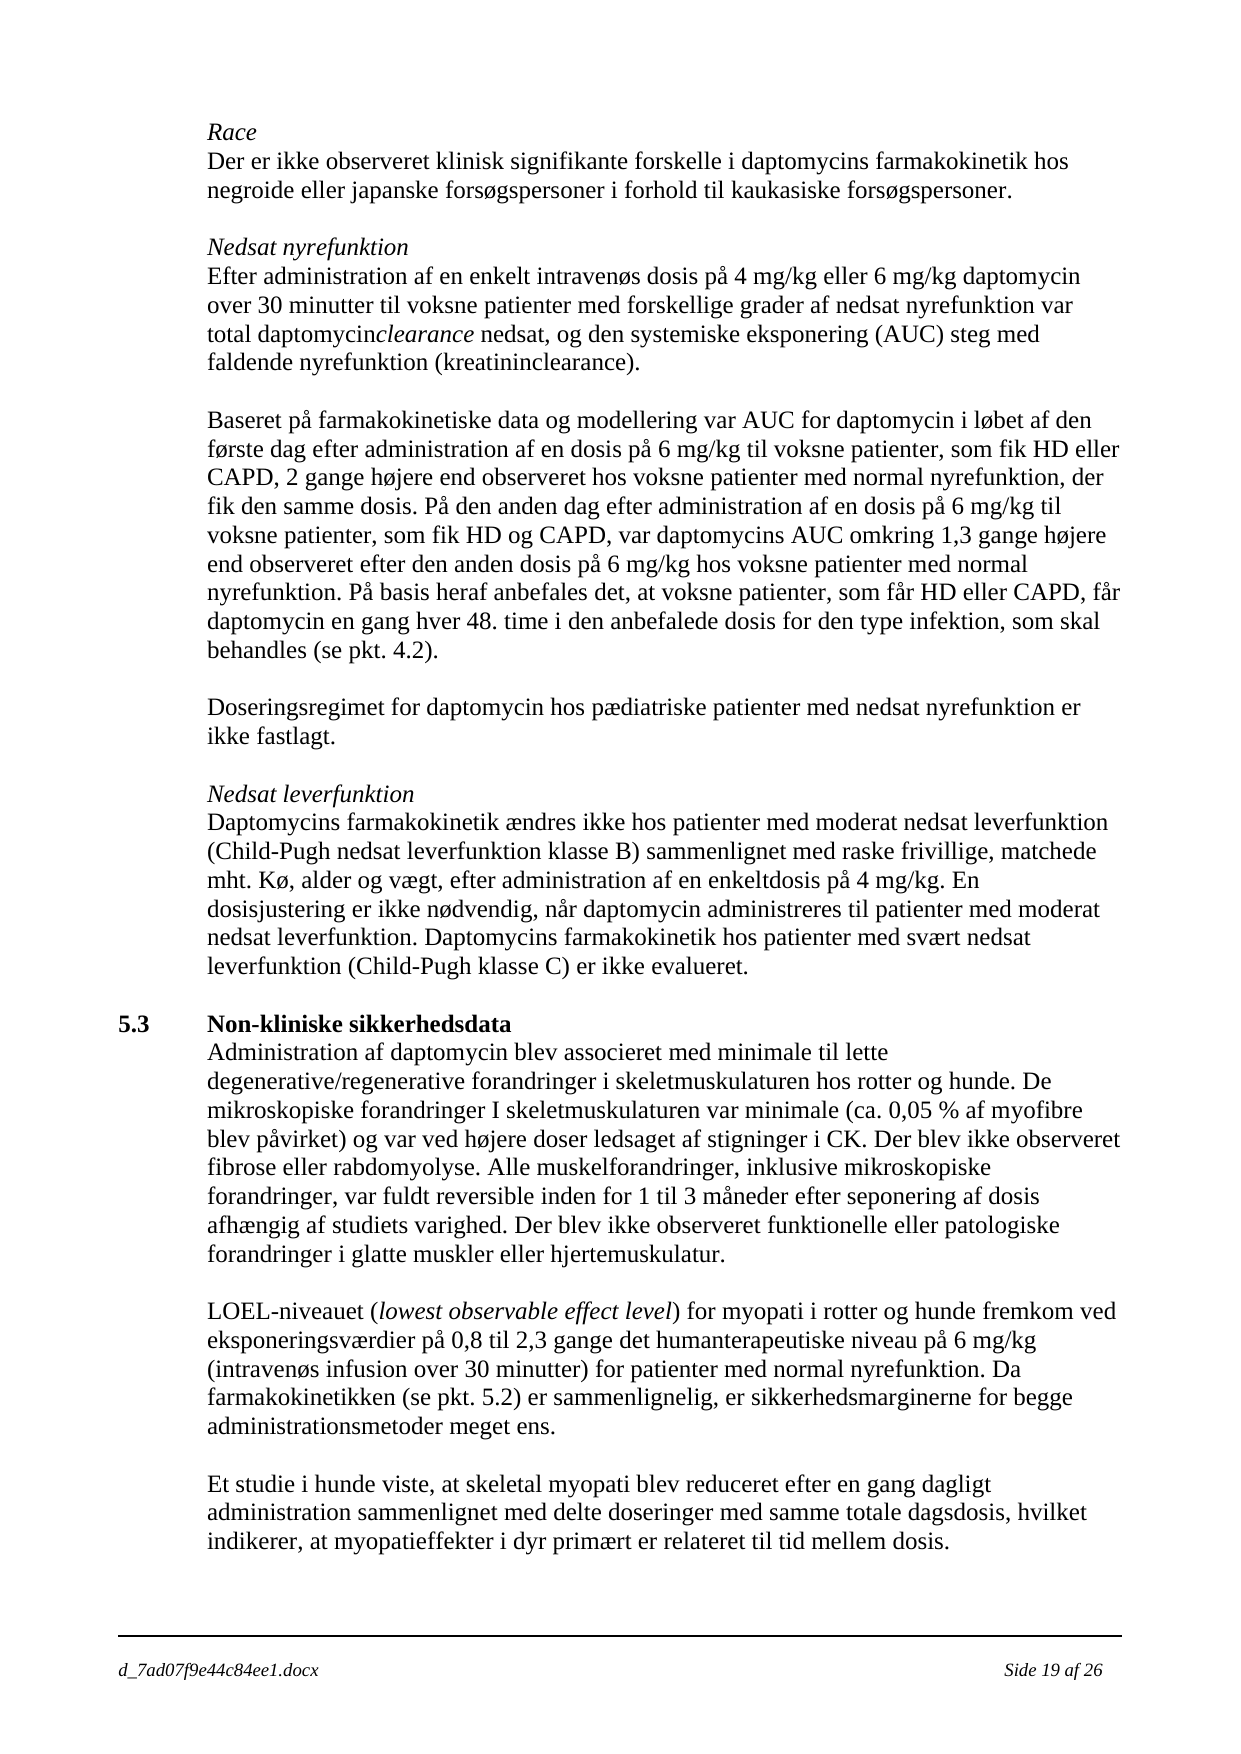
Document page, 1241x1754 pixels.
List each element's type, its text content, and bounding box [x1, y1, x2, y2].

text Baseret på farmakokinetiske data og modellering var AUC for daptomycin i løbet af den første dag efter administration af en dosis på 6 mg/kg til voksne patienter, som fik HD eller CAPD, 2 gange højere end observeret hos voksne patienter med normal nyrefunktion, der fik den samme dosis. På den anden dag efter administration af en dosis på 6 mg/kg til voksne patienter, som fik HD og CAPD, var daptomycins AUC omkring 1,3 gange højere end observeret efter den anden dosis på 6 mg/kg hos voksne patienter med normal nyrefunktion. På basis heraf anbefales det, at voksne patienter, som får HD eller CAPD, får daptomycin en gang hver 48. time i den anbefalede dosis for den type infektion, som skal behandles (se pkt. 4.2). [207, 405, 1122, 664]
text LOEL-niveauet (lowest observable effect level) for myopati i rotter og hunde fremkom ved eksponeringsværdier på 0,8 til 2,3 gange det humanterapeutiske niveau på 6 mg/kg (intravenøs infusion over 30 minutter) for patienter med normal nyrefunktion. Da farmakokinetikken (se pkt. 5.2) er sammenlignelig, er sikkerhedsmarginerne for begge administrationsmetoder meget ens. [207, 1296, 1122, 1440]
text Efter administration af en enkelt intravenøs dosis på 4 mg/kg eller 6 mg/kg daptomycin over 30 minutter til voksne patienter med forskellige grader af nedsat nyrefunktion var total daptomycinclearance nedsat, og den systemiske eksponering (AUC) steg med faldende nyrefunktion (kreatininclearance). [207, 261, 1122, 376]
text Daptomycins farmakokinetik ændres ikke hos patienter med moderat nedsat leverfunktion (Child-Pugh nedsat leverfunktion klasse B) sammenlignet med raske frivillige, matchede mht. Kø, alder og vægt, efter administration af en enkeltdosis på 4 mg/kg. En dosisjustering er ikke nødvendig, når daptomycin administreres til patienter med moderat nedsat leverfunktion. Daptomycins farmakokinetik hos patienter med svært nedsat leverfunktion (Child-Pugh klasse C) er ikke evalueret. [207, 807, 1122, 980]
text Der er ikke observeret klinisk signifikante forskelle i daptomycins farmakokinetik hos negroide eller japanske forsøgspersoner i forhold til kaukasiske forsøgspersoner. [207, 146, 1122, 204]
text Doseringsregimet for daptomycin hos pædiatriske patienter med nedsat nyrefunktion er ikke fastlagt. [207, 692, 1122, 750]
text Nedsat leverfunktion [207, 779, 1122, 807]
text Administration af daptomycin blev associeret med minimale til lette degenerative/regenerative forandringer i skeletmuskulaturen hos rotter og hunde. De mikroskopiske forandringer I skeletmuskulaturen var minimale (ca. 0,05 % af myofibre blev påvirket) og var ved højere doser ledsaget af stigninger i CK. Der blev ikke observeret fibrose eller rabdomyolyse. Alle muskelforandringer, inklusive mikroskopiske forandringer, var fuldt reversible inden for 1 til 3 måneder efter seponering af dosis afhængig af studiets varighed. Der blev ikke observeret funktionelle eller patologiske forandringer i glatte muskler eller hjertemuskulatur. [207, 1037, 1122, 1267]
text Et studie i hunde viste, at skeletal myopati blev reduceret efter en gang dagligt administration sammenlignet med delte doseringer med samme totale dagsdosis, hvilket indikerer, at myopatieffekter i dyr primært er relateret til tid mellem dosis. [207, 1469, 1122, 1555]
text 5.3 Non-kliniske sikkerhedsdata [118, 1009, 1122, 1037]
text Race [207, 117, 1122, 146]
text Nedsat nyrefunktion [207, 232, 1122, 261]
